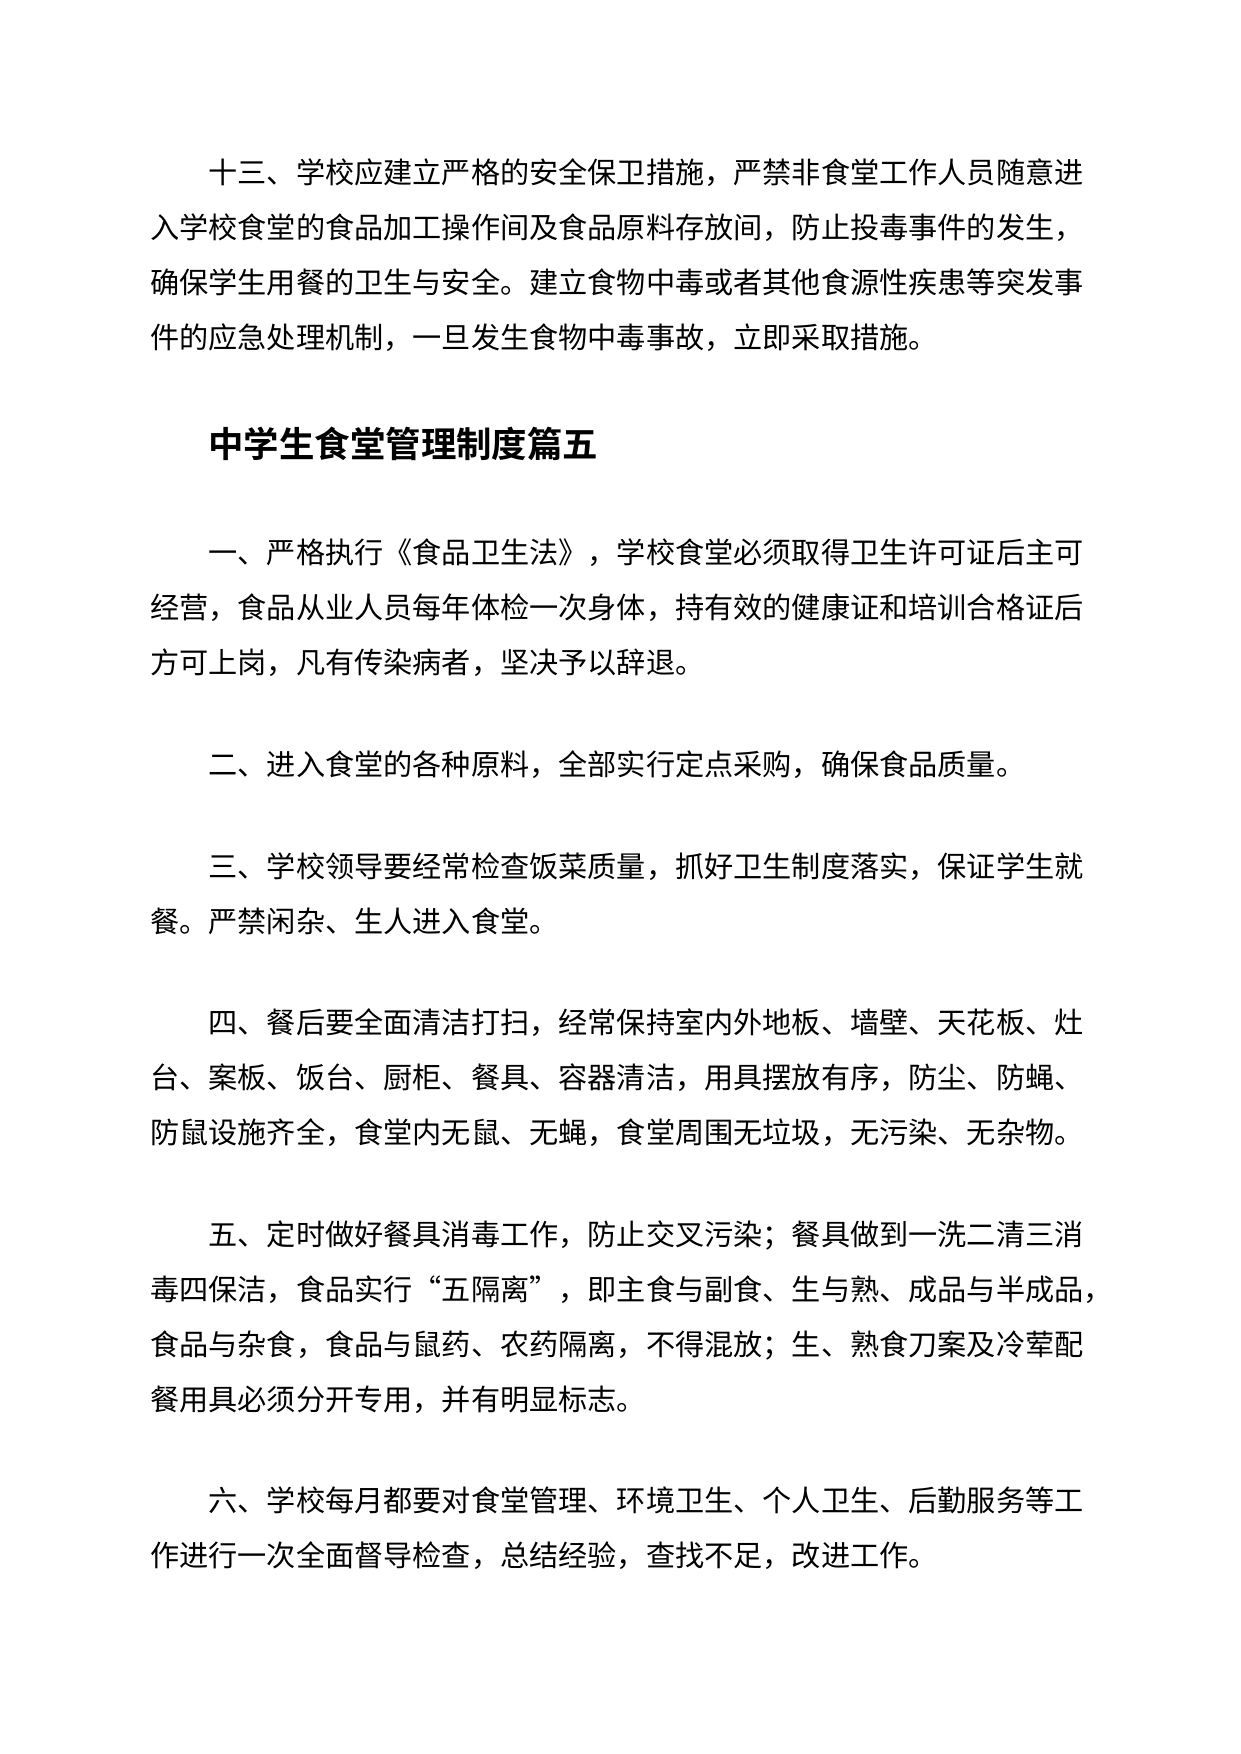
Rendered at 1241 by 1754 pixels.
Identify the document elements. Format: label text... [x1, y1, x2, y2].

text 中学生食堂管理制度篇五 [150, 416, 1090, 468]
text 六、学校每月都要对食堂管理、环境卫生、个人卫生、后勤服务等工作进行一次全面督导检查，总结经验，查找不足，改进工作。 [150, 1478, 1090, 1575]
text 二、进入食堂的各种原料，全部实行定点采购，确保食品质量。 [150, 741, 1090, 784]
text 五、定时做好餐具消毒工作，防止交叉污染；餐具做到一洗二清三消毒四保洁，食品实行“五隔离”，即主食与副食、生与熟、成品与半成品，食品与杂食，食品与鼠药、农药隔离，不得混放；生、熟食刀案及冷荤配餐用具必须分开专用，并有明显标志。 [150, 1211, 1090, 1418]
text 三、学校领导要经常检查饭菜质量，抓好卫生制度落实，保证学生就餐。严禁闲杂、生人进入食堂。 [150, 843, 1090, 940]
text 一、严格执行《食品卫生法》，学校食堂必须取得卫生许可证后主可经营，食品从业人员每年体检一次身体，持有效的健康证和培训合格证后方可上岗，凡有传染病者，坚决予以辞退。 [150, 530, 1090, 682]
text 四、餐后要全面清洁打扫，经常保持室内外地板、墙壁、天花板、灶台、案板、饭台、厨柜、餐具、容器清洁，用具摆放有序，防尘、防蝇、防鼠设施齐全，食堂内无鼠、无蝇，食堂周围无垃圾，无污染、无杂物。 [150, 1000, 1090, 1152]
text 十三、学校应建立严格的安全保卫措施，严禁非食堂工作人员随意进入学校食堂的食品加工操作间及食品原料存放间，防止投毒事件的发生，确保学生用餐的卫生与安全。建立食物中毒或者其他食源性疾患等突发事件的应急处理机制，一旦发生食物中毒事故，立即采取措施。 [150, 150, 1090, 357]
